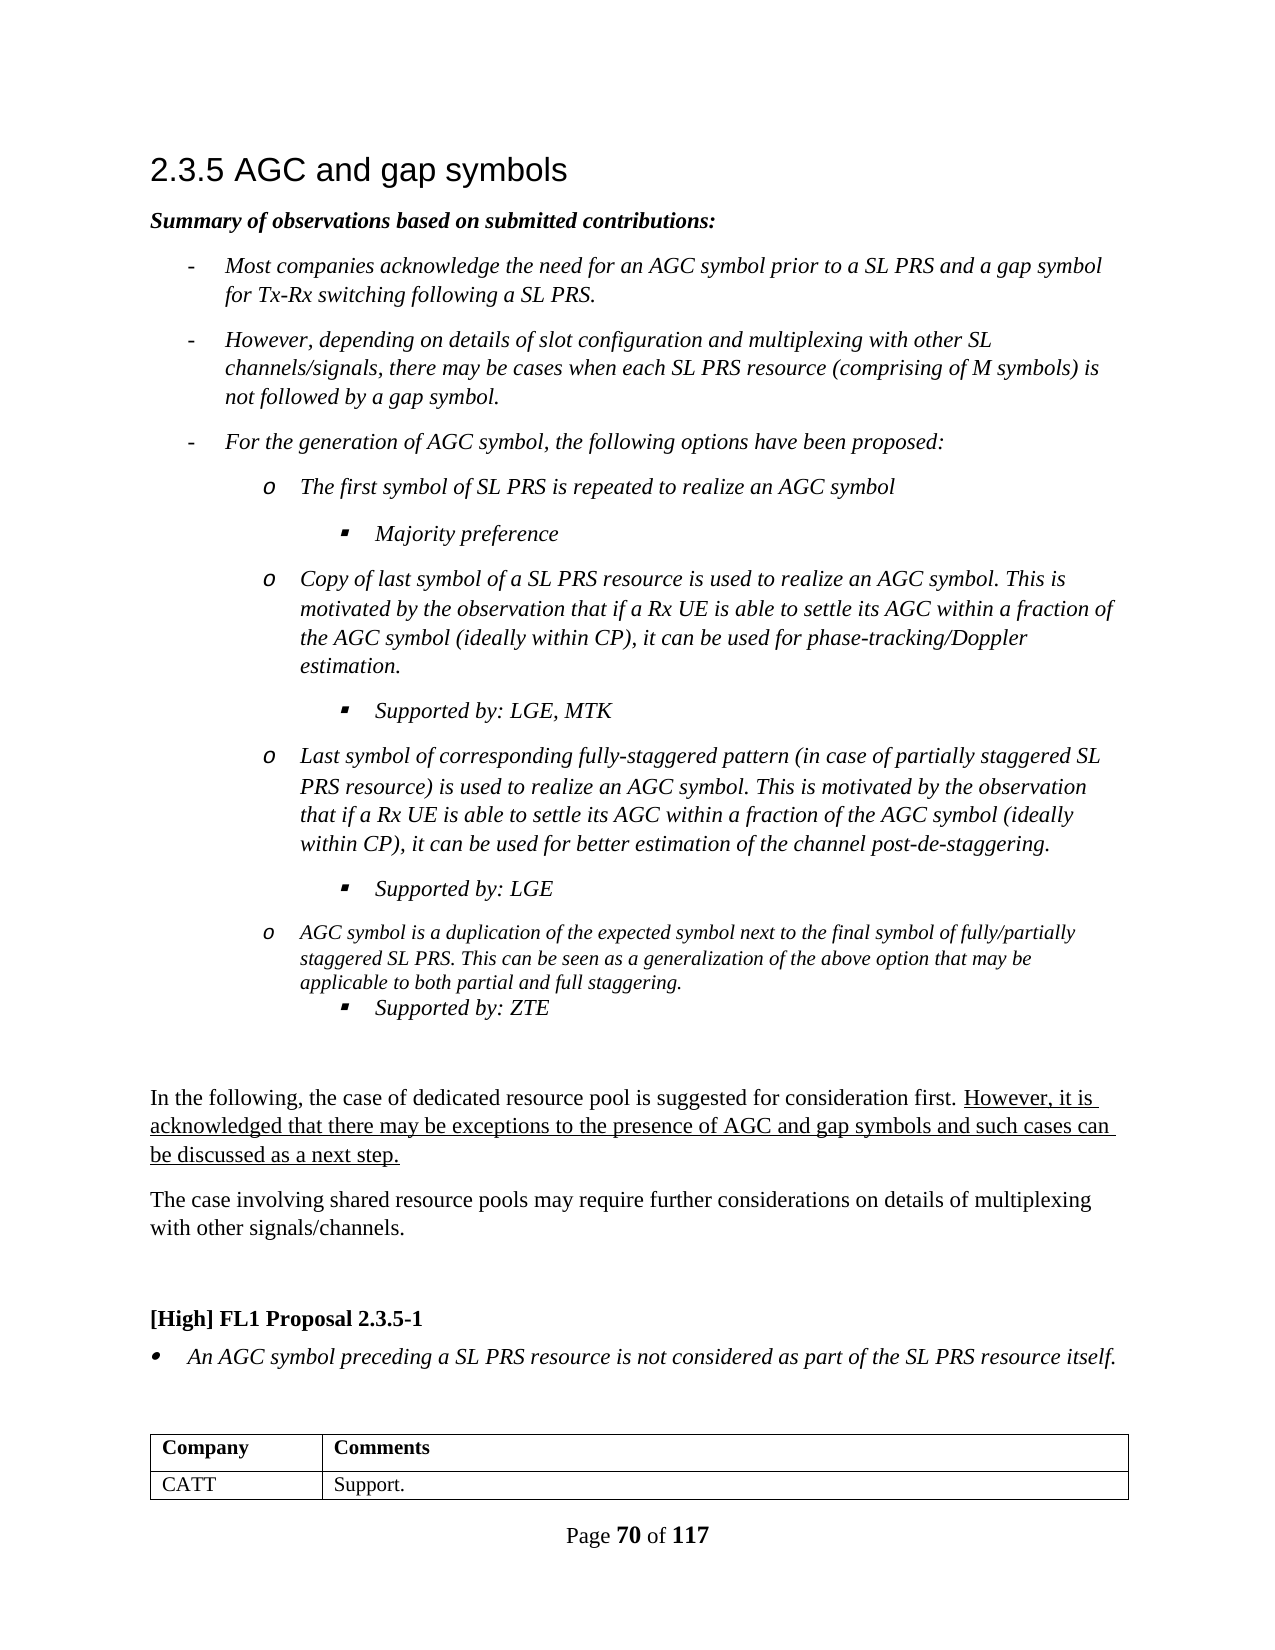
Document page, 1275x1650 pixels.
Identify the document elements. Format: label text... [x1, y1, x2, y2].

list Last symbol of corresponding fully-staggered pattern (in case of partially staggered SL PRS resource) is used to realize an AGC symbol. This is motivated by the observation that if a Rx UE is able to settle its AGC within a fraction of the AGC symbol (ideally within CP), it can be used for better estimation of the channel post-de-staggering. [262, 742, 1125, 856]
list For the generation of AGC symbol, the following options have been proposed: [187, 428, 1125, 454]
subtitle [High] FL1 Proposal 2.3.5-1 [150, 1304, 1125, 1331]
list Supported by: LGE [337, 875, 1125, 901]
list AGC and gap symbols [150, 150, 1125, 188]
list Most companies acknowledge the need for an AGC symbol prior to a SL PRS and a gap symbol for Tx-Rx switching following a SL PRS. [187, 252, 1125, 307]
list However, depending on details of slot configuration and multiplexing with other SL channels/signals, there may be cases when each SL PRS resource (comprising of M symbols) is not followed by a gap symbol. [187, 326, 1125, 409]
text Summary of observations based on submitted contributions: [150, 207, 1125, 233]
table_header Company [151, 1435, 322, 1471]
list The first symbol of SL PRS is repeated to realize an AGC symbol [262, 473, 1125, 501]
list Supported by: LGE, MTK [337, 697, 1125, 724]
list An AGC symbol preceding a SL PRS resource is not considered as part of the SL PRS resource itself. [150, 1343, 1125, 1370]
table_cell CATT [151, 1472, 322, 1499]
text The case involving shared resource pools may require further considerations on details of multiplexing with other signals/channels. [150, 1186, 1125, 1241]
list Copy of last symbol of a SL PRS resource is used to realize an AGC symbol. This is motivated by the observation that if a Rx UE is able to settle its AGC within a fraction of the AGC symbol (ideally within CP), it can be used for phase-tracking/Doppler estimation. [262, 565, 1125, 679]
text In the following, the case of dedicated resource pool is suggested for consideration first. However, it is acknowledged that there may be exceptions to the presence of AGC and gap symbols and such cases can be discussed as a next step. [150, 1084, 1125, 1167]
list Supported by: ZTE [337, 994, 1125, 1020]
table_header Comments [323, 1435, 1128, 1471]
table_cell Support. [323, 1472, 1128, 1499]
list AGC symbol is a duplication of the expected symbol next to the final symbol of fully/partially staggered SL PRS. This can be seen as a generalization of the above option that may be applicable to both partial and full staggering. [262, 920, 1125, 994]
list Majority preference [337, 520, 1125, 546]
